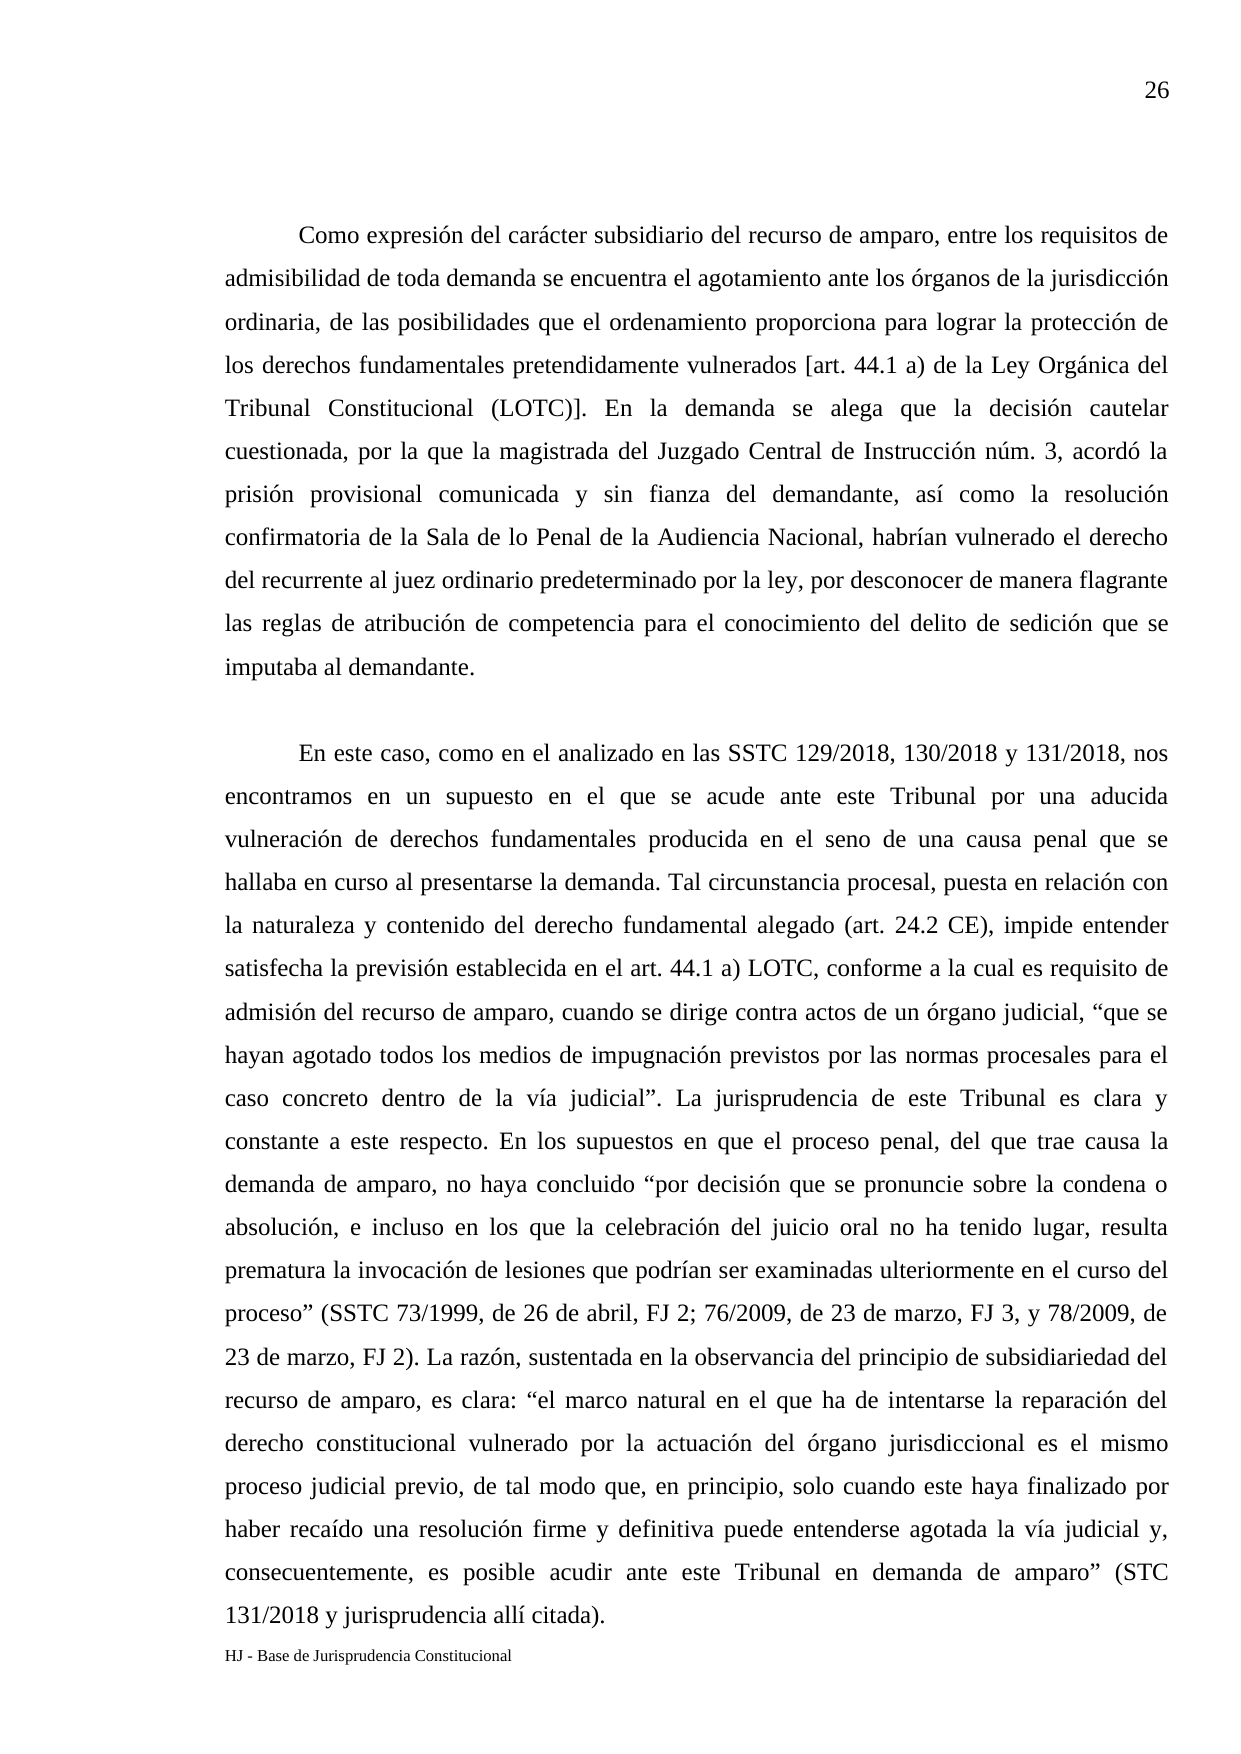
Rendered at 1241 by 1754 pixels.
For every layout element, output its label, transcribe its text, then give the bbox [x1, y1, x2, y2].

text Como expresión del carácter subsidiario del recurso de amparo, entre los requisitos de admisibilidad de toda demanda se encuentra el agotamiento ante los órganos de la jurisdicción ordinaria, de las posibilidades que el ordenamiento proporciona para lograr la protección de los derechos fundamentales pretendidamente vulnerados [art. 44.1 a) de la Ley Orgánica del Tribunal Constitucional (LOTC)]. En la demanda se alega que la decisión cautelar cuestionada, por la que la magistrada del Juzgado Central de Instrucción núm. 3, acordó la prisión provisional comunicada y sin fianza del demandante, así como la resolución confirmatoria de la Sala de lo Penal de la Audiencia Nacional, habrían vulnerado el derecho del recurrente al juez ordinario predeterminado por la ley, por desconocer de manera flagrante las reglas de atribución de competencia para el conocimiento del delito de sedición que se imputaba al demandante. [224, 220, 1169, 680]
text En este caso, como en el analizado en las SSTC 129/2018, 130/2018 y 131/2018, nos encontramos en un supuesto en el que se acude ante este Tribunal por una aducida vulneración de derechos fundamentales producida en el seno de una causa penal que se hallaba en curso al presentarse la demanda. Tal circunstancia procesal, puesta en relación con la naturaleza y contenido del derecho fundamental alegado (art. 24.2 CE), impide entender satisfecha la previsión establecida en el art. 44.1 a) LOTC, conforme a la cual es requisito de admisión del recurso de amparo, cuando se dirige contra actos de un órgano judicial, “que se hayan agotado todos los medios de impugnación previstos por las normas procesales para el caso concreto dentro de la vía judicial”. La jurisprudencia de este Tribunal es clara y constante a este respecto. En los supuestos en que el proceso penal, del que trae causa la demanda de amparo, no haya concluido “por decisión que se pronuncie sobre la condena o absolución, e incluso en los que la celebración del juicio oral no ha tenido lugar, resulta prematura la invocación de lesiones que podrían ser examinadas ulteriormente en el curso del proceso” (SSTC 73/1999, de 26 de abril, FJ 2; 76/2009, de 23 de marzo, FJ 3, y 78/2009, de 23 de marzo, FJ 2). La razón, sustentada en la observancia del principio de subsidiariedad del recurso de amparo, es clara: “el marco natural en el que ha de intentarse la reparación del derecho constitucional vulnerado por la actuación del órgano jurisdiccional es el mismo proceso judicial previo, de tal modo que, en principio, solo cuando este haya finalizado por haber recaído una resolución firme y definitiva puede entenderse agotada la vía judicial y, consecuentemente, es posible acudir ante este Tribunal en demanda de amparo” (STC 131/2018 y jurisprudencia allí citada). [224, 738, 1169, 1629]
